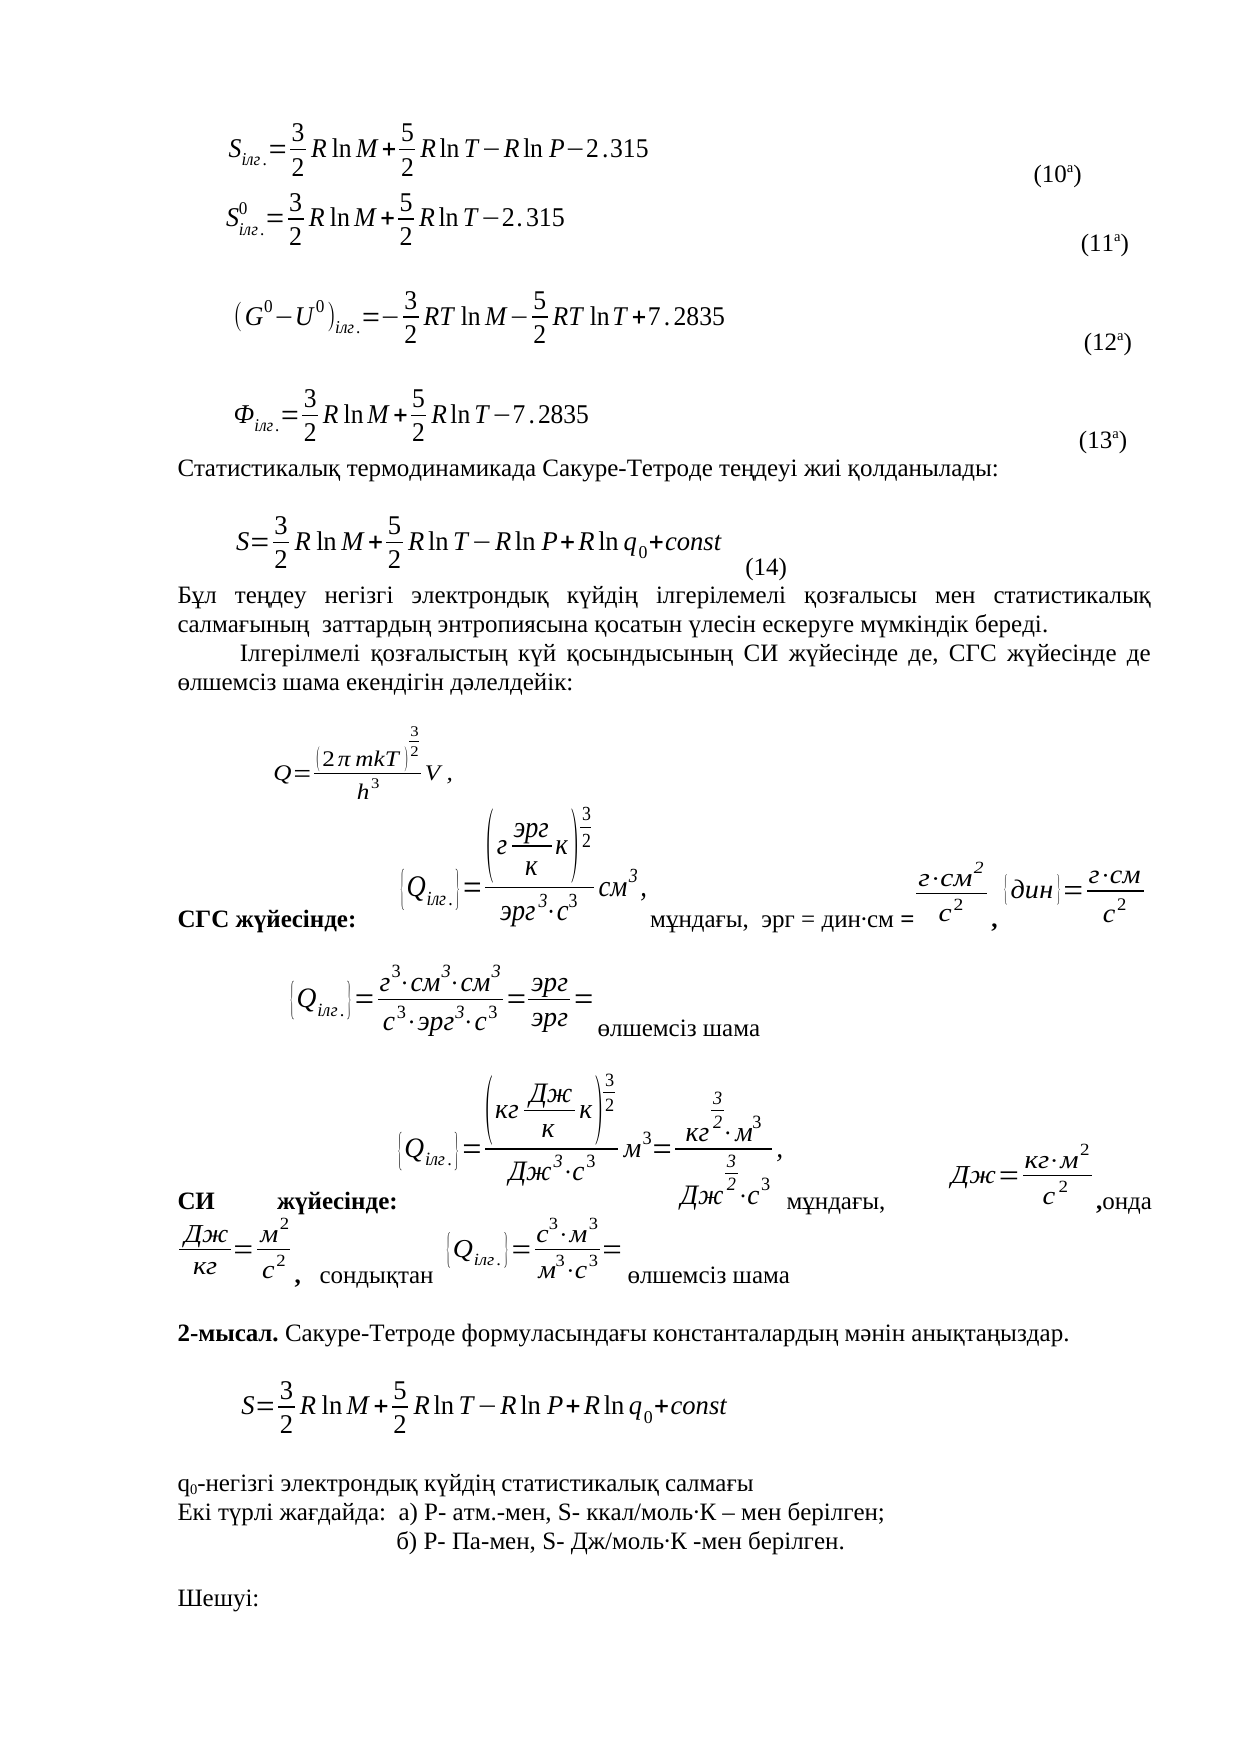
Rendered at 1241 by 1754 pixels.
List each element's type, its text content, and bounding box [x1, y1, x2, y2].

text (11а) [177, 188, 1152, 257]
text (13а) [177, 384, 1152, 453]
text (12а) [177, 286, 1152, 355]
text (10а) [177, 118, 1152, 188]
text Ілгерілмелі қозғалыстың күй қосындысының СИ жүйесінде де, СГС жүйесінде де өлшемсіз шама екендігін дәлелдейік: [177, 638, 1152, 696]
text (14) [177, 511, 1152, 581]
text Шешуі: [177, 1583, 1152, 1612]
text б) Р- Па-мен, S- Дж/моль∙К -мен берілген. [177, 1526, 1152, 1555]
text Екі түрлі жағдайда: а) Р- атм.-мен, S- ккал/моль∙К – мен берілген; [177, 1497, 1152, 1526]
text Статистикалық термодинамикада Сакуре-Тетроде теңдеуі жиі қолданылады: [177, 453, 1152, 482]
text 2-мысал. Сакуре-Тетроде формуласындағы константалардың мәнін анықтаңыздар. [177, 1318, 1152, 1347]
text СИ жүйесінде:мұндағы, ,онда , сондықтан өлшемсіз шама [177, 1071, 1152, 1289]
text q0-негізгі электрондық күйдің статистикалық салмағы [177, 1468, 1152, 1497]
text Бұл теңдеу негізгі электрондық күйдің ілгерілемелі қозғалысы мен статистикалық салмағының заттардың энтропиясына қосатын үлесін ескеруге мүмкіндік береді. [177, 581, 1152, 638]
text өлшемсіз шама [177, 962, 1152, 1042]
text СГС жүйесінде: мұндағы, эрг = дин∙см =, [177, 804, 1152, 933]
